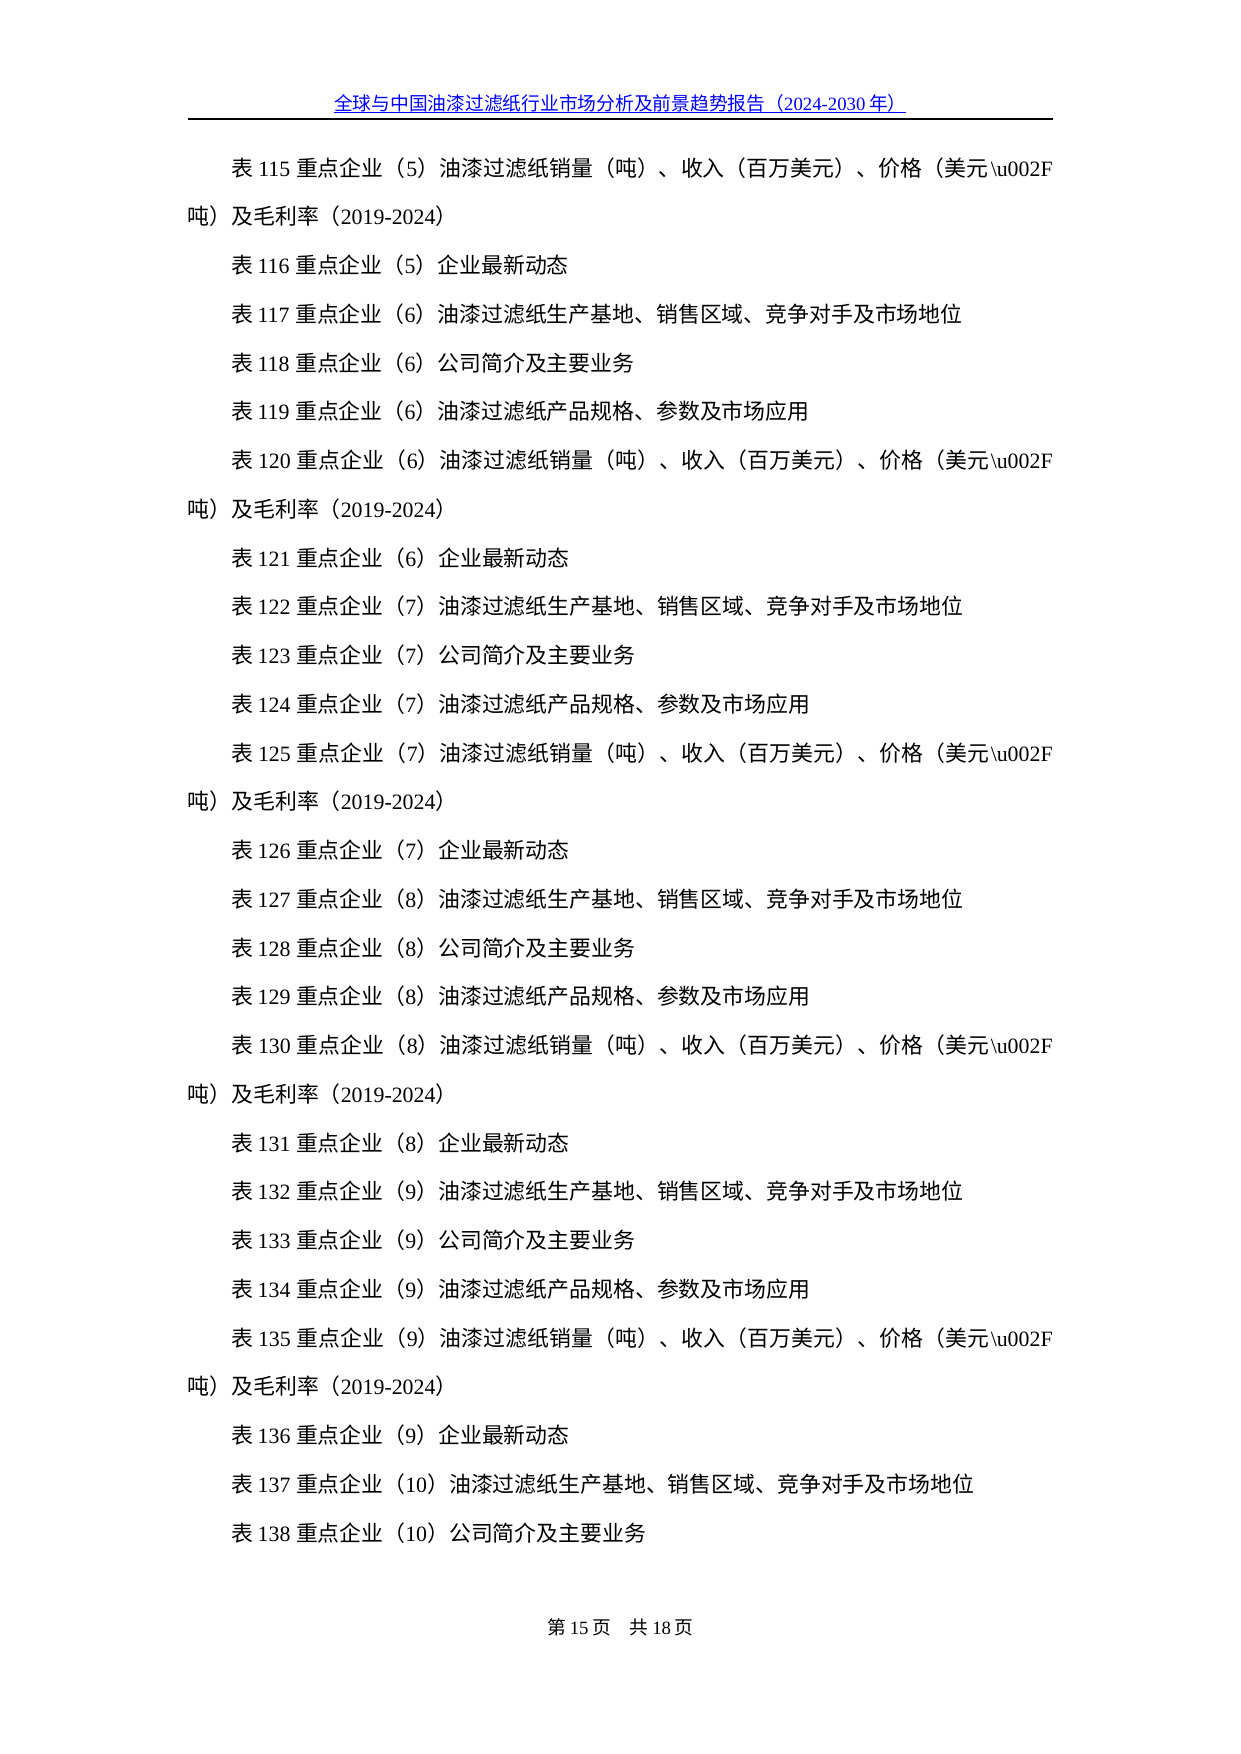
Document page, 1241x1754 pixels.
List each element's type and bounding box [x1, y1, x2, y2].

text [187, 150, 1053, 1548]
